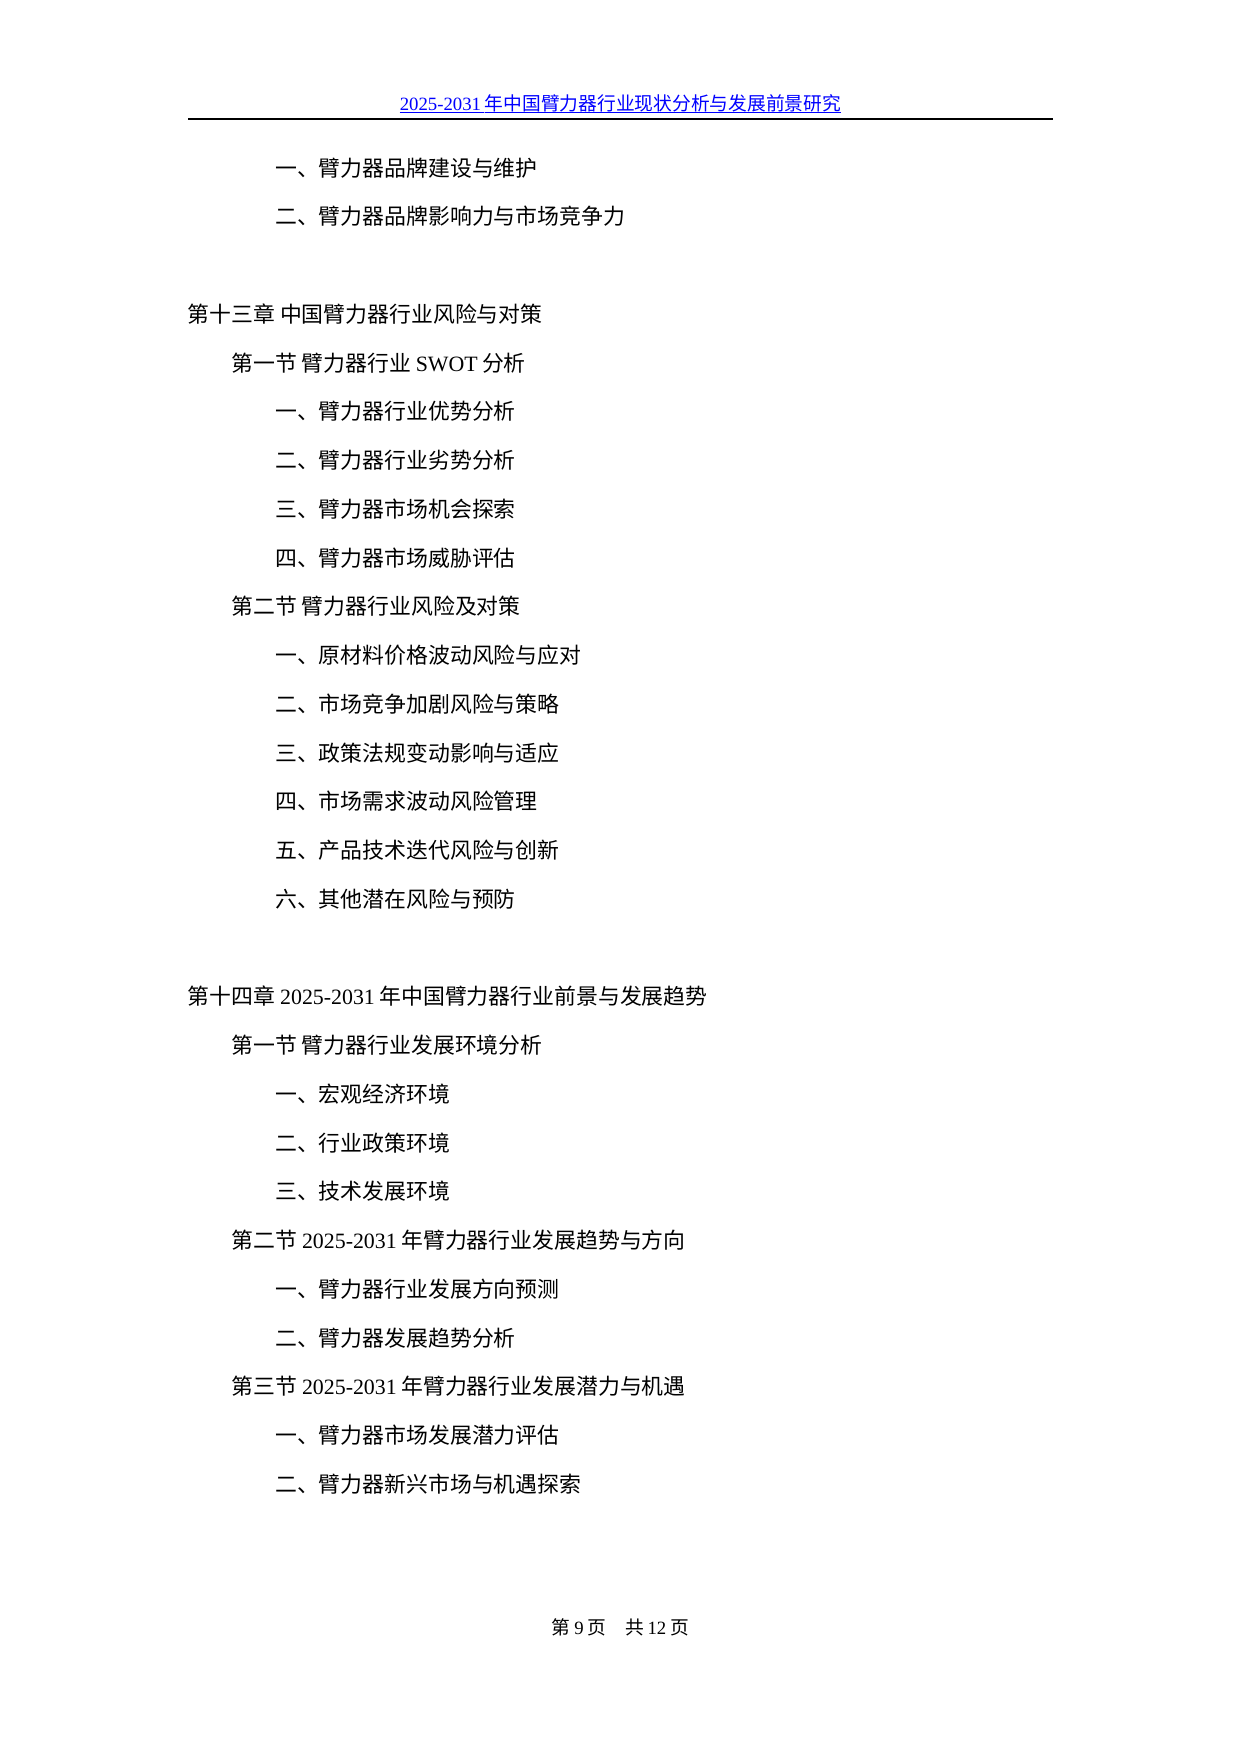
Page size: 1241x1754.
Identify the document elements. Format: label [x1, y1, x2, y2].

text [187, 150, 1053, 1499]
